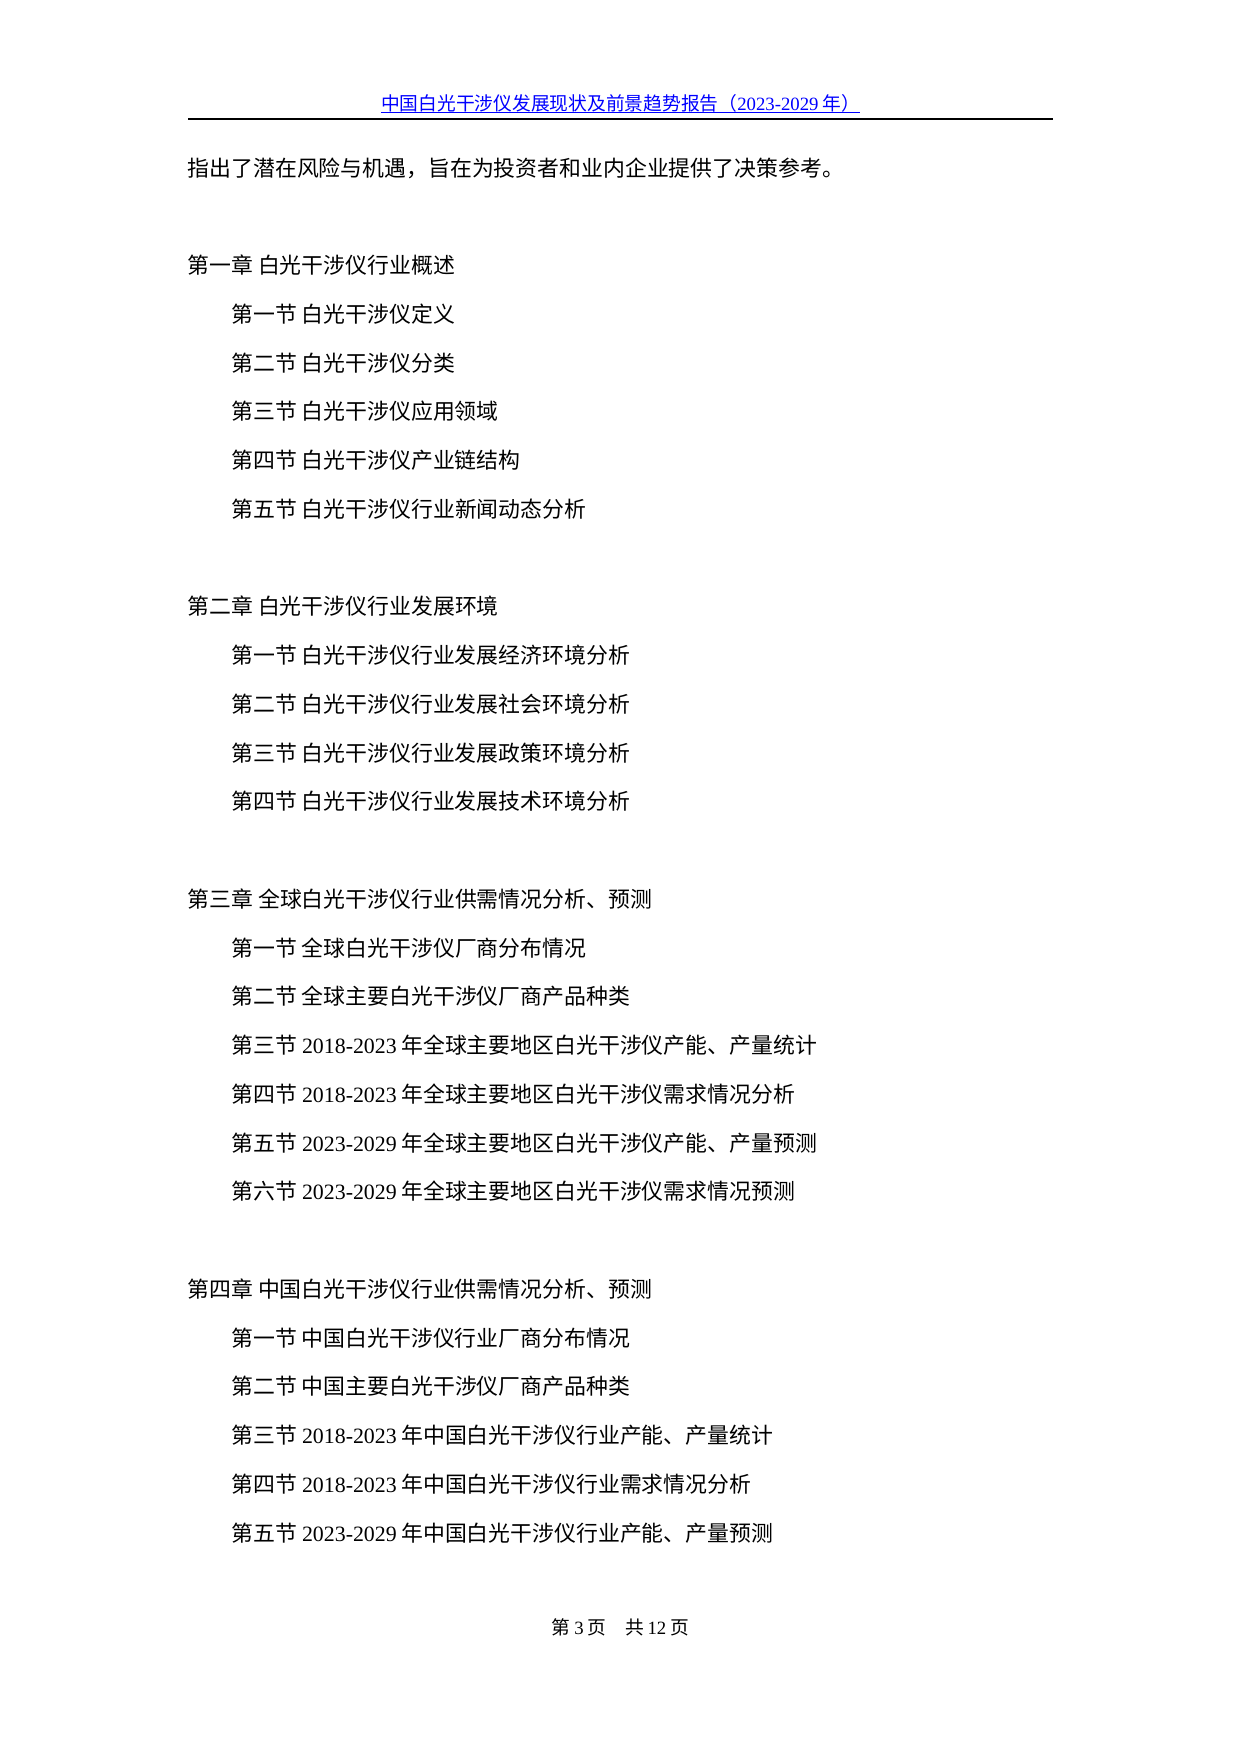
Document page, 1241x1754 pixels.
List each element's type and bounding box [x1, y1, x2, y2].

text [187, 150, 1053, 1548]
